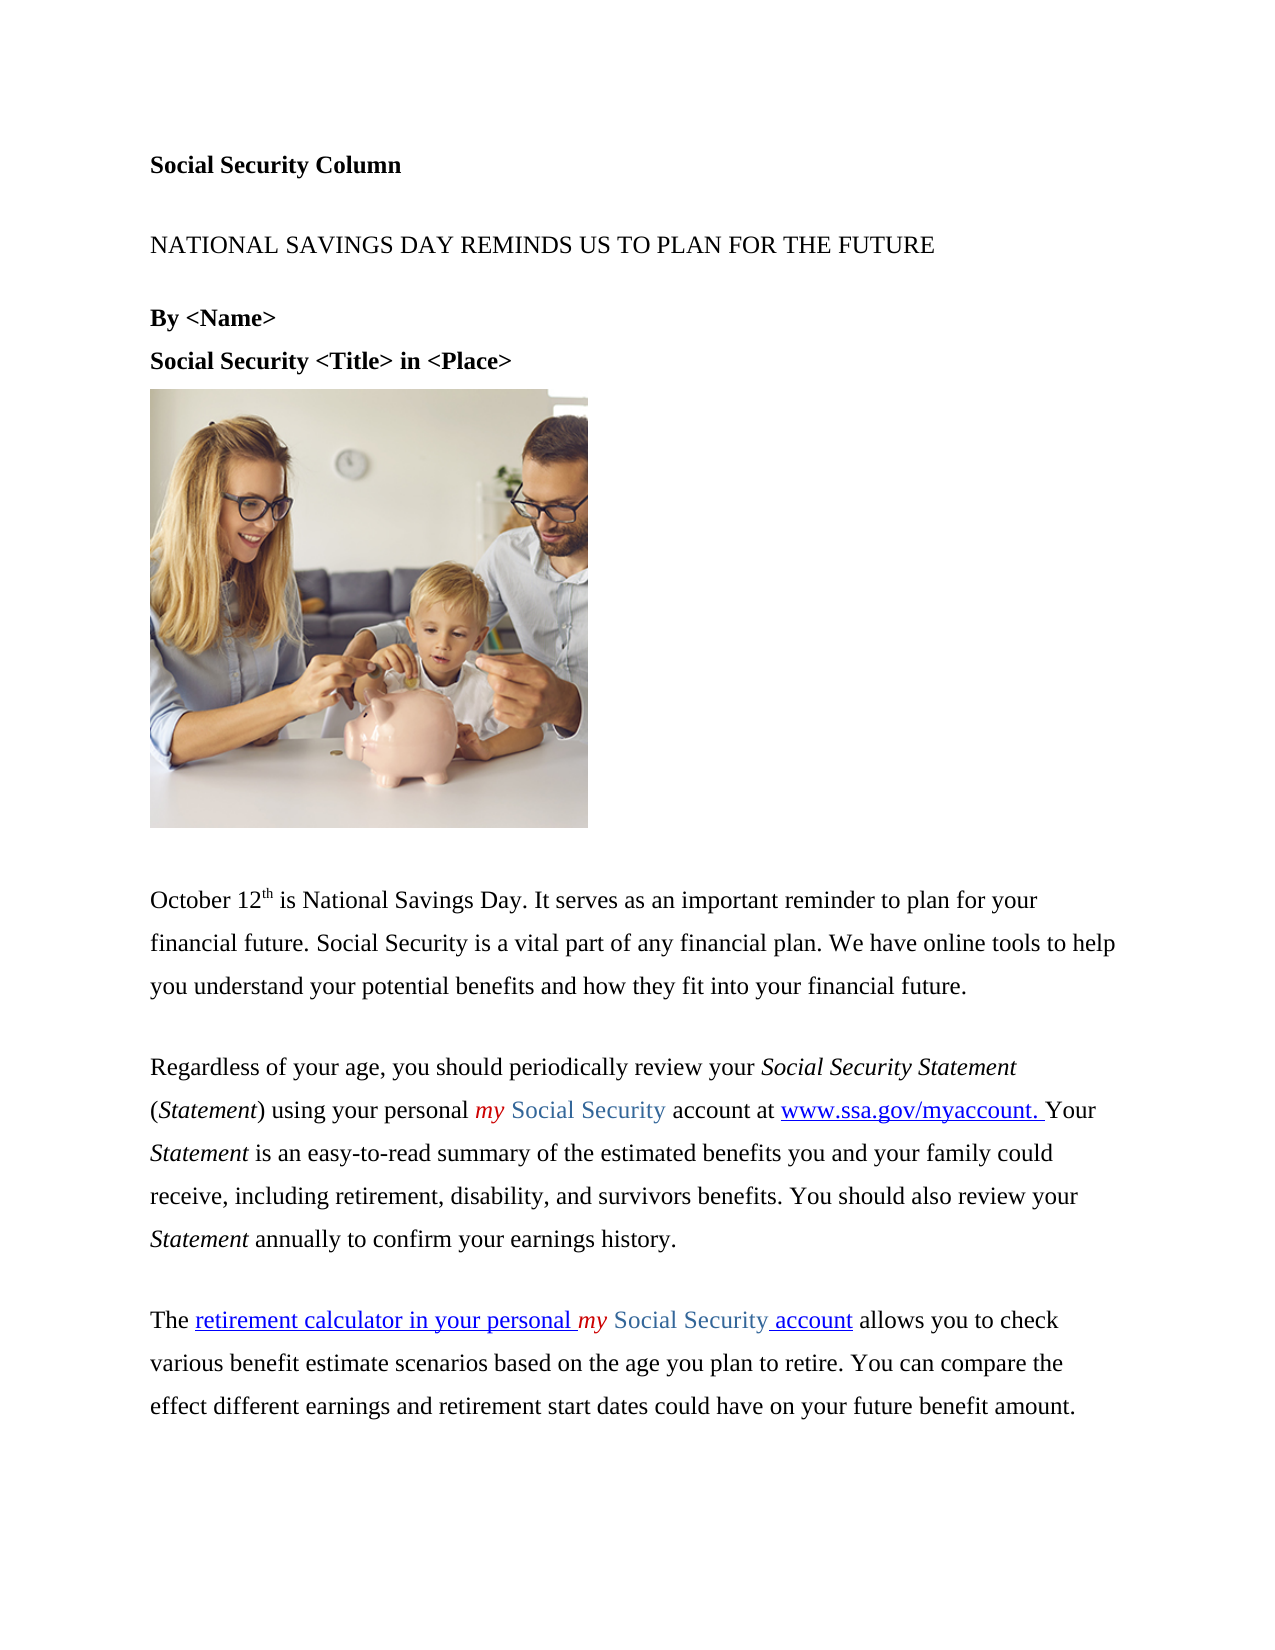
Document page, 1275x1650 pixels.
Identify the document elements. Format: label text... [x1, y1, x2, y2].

text Regardless of your age, you should periodically review your Social Security Statement (Statement) using your personal my Social Security account at www.ssa.gov/myaccount. Your Statement is an easy-to-read summary of the estimated benefits you and your family could receive, including retirement, disability, and survivors benefits. You should also review your Statement annually to confirm your earnings history. [150, 1052, 1125, 1253]
text By <Name> [150, 303, 1125, 332]
picture [150, 389, 588, 828]
text Social Security <Title> in <Place> [150, 346, 1125, 375]
text The retirement calculator in your personal my Social Security account allows you to check various benefit estimate scenarios based on the age you plan to retire. You can compare the effect different earnings and retirement start dates could have on your future benefit amount. [150, 1305, 1125, 1420]
text Social Security Column [150, 150, 1125, 179]
text October 12th is National Savings Day. It serves as an important reminder to plan for your financial future. Social Security is a vital part of any financial plan. We have online tools to help you understand your potential benefits and how they fit into your financial future. [150, 885, 1125, 1000]
subtitle NATIONAL SAVINGS DAY REMINDS US TO PLAN FOR THE FUTURE [150, 231, 1125, 259]
